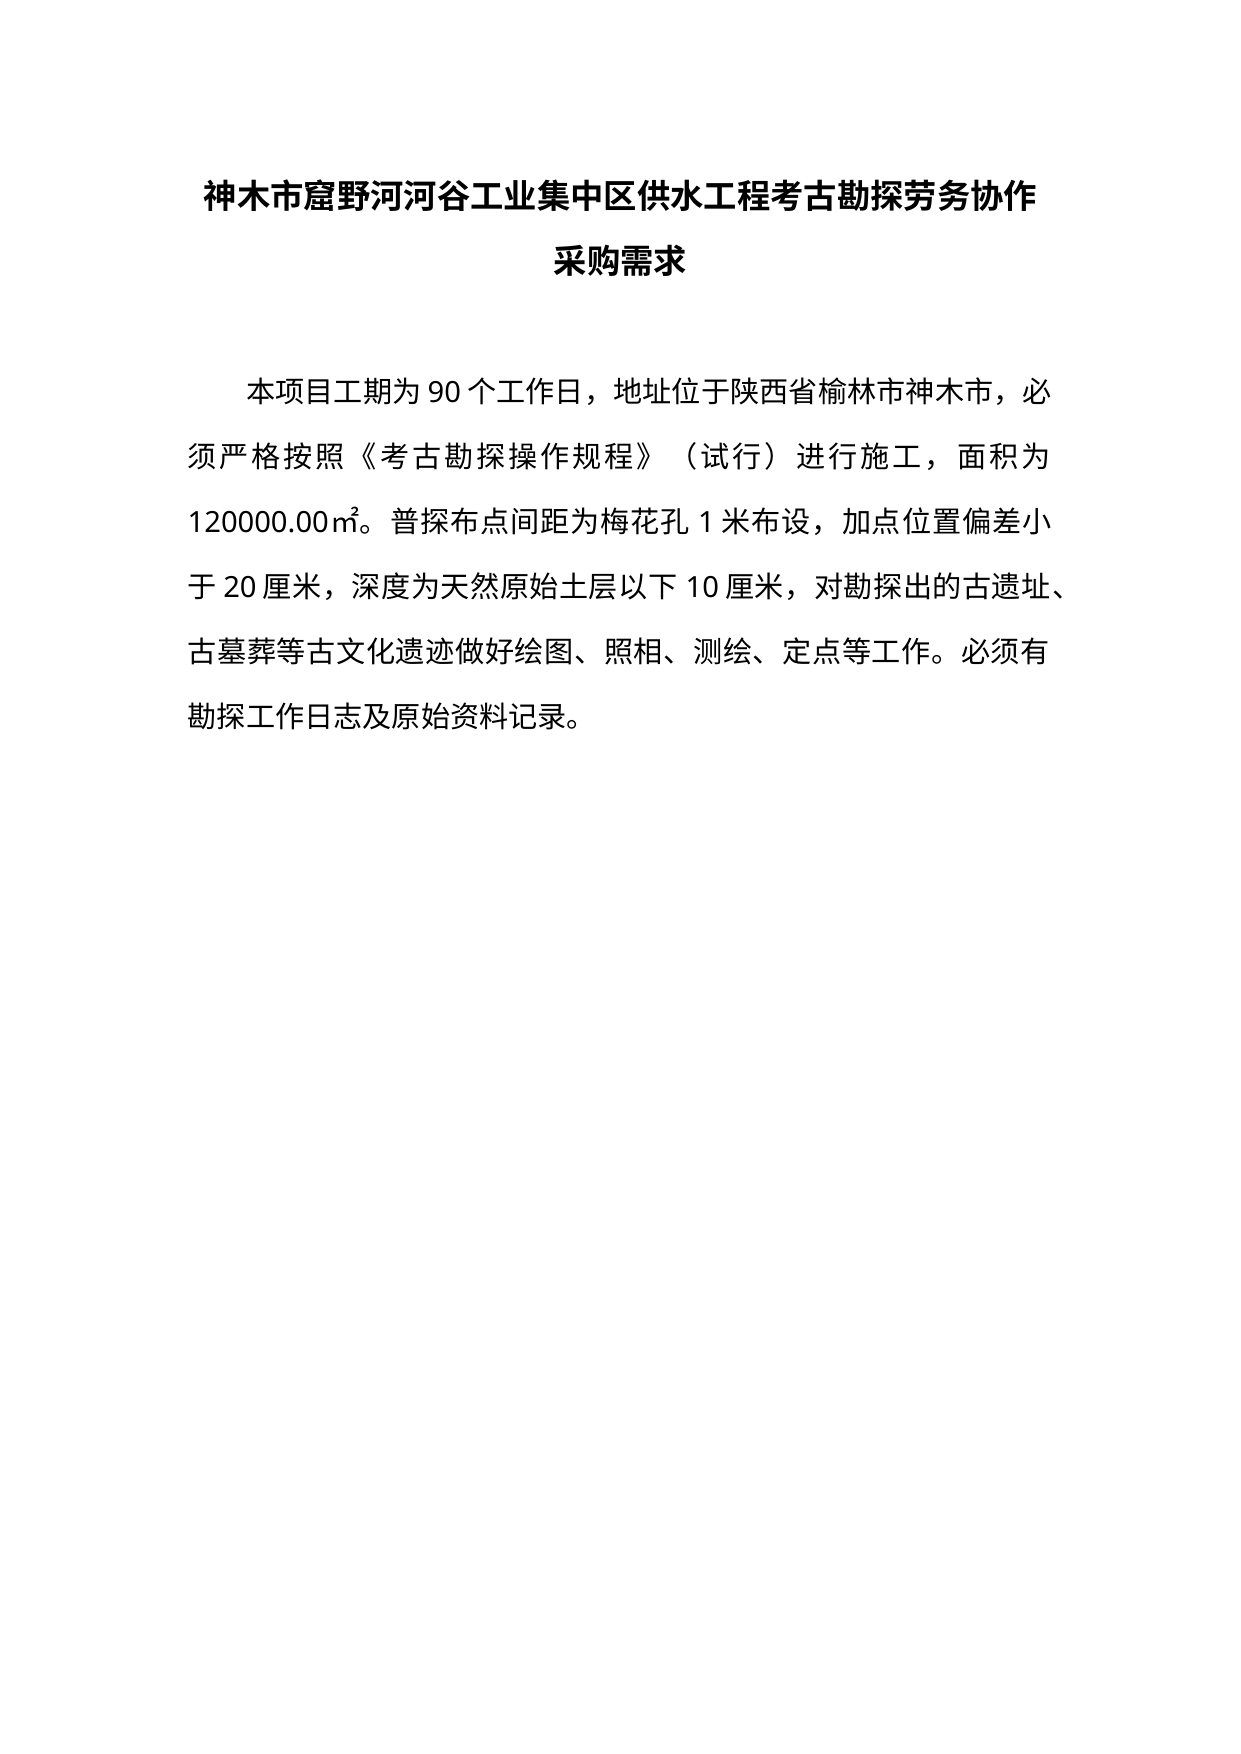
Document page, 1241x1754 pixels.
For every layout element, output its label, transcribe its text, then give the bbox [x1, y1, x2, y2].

text 本项目工期为90个工作日，地址位于陕西省榆林市神木市，必须严格按照《考古勘探操作规程》（试行）进行施工，面积为120000.00㎡。普探布点间距为梅花孔1米布设，加点位置偏差小于20厘米，深度为天然原始土层以下10厘米，对勘探出的古遗址、古墓葬等古文化遗迹做好绘图、照相、测绘、定点等工作。必须有勘探工作日志及原始资料记录。 [187, 357, 1053, 747]
text 神木市窟野河河谷工业集中区供水工程考古勘探劳务协作采购需求 [187, 162, 1053, 292]
